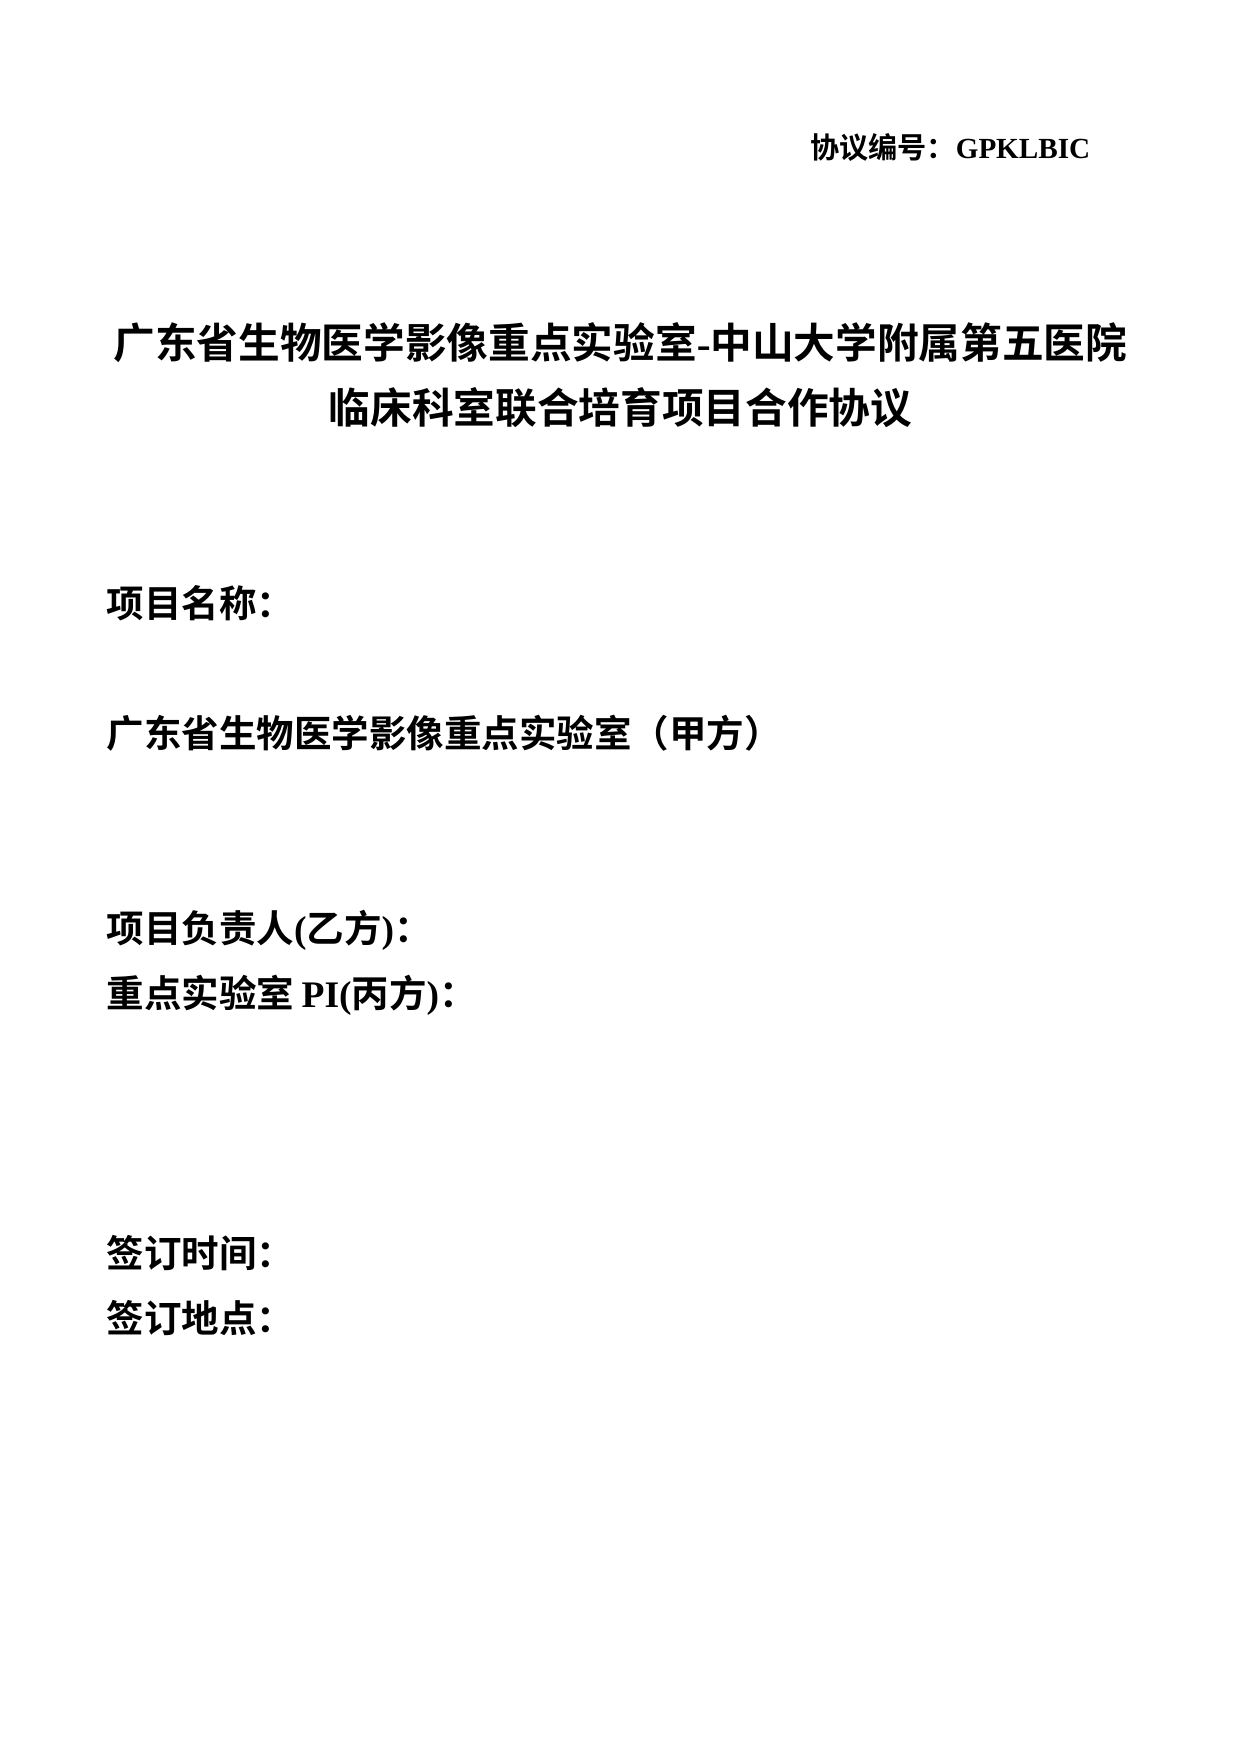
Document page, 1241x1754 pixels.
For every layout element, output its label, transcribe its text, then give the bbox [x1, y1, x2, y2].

text 项目负责人(乙方)： [106, 893, 1134, 958]
text 签订地点： [106, 1283, 1134, 1348]
text 重点实验室PI(丙方)： [106, 958, 1134, 1023]
text 广东省生物医学影像重点实验室-中山大学附属第五医院临床科室联合培育项目合作协议 [106, 308, 1134, 438]
text 签订时间： [106, 1218, 1134, 1283]
text 协议编号：GPKLBIC [106, 113, 1090, 178]
text 广东省生物医学影像重点实验室（甲方） [106, 698, 1134, 763]
text 项目名称： [106, 568, 1134, 633]
